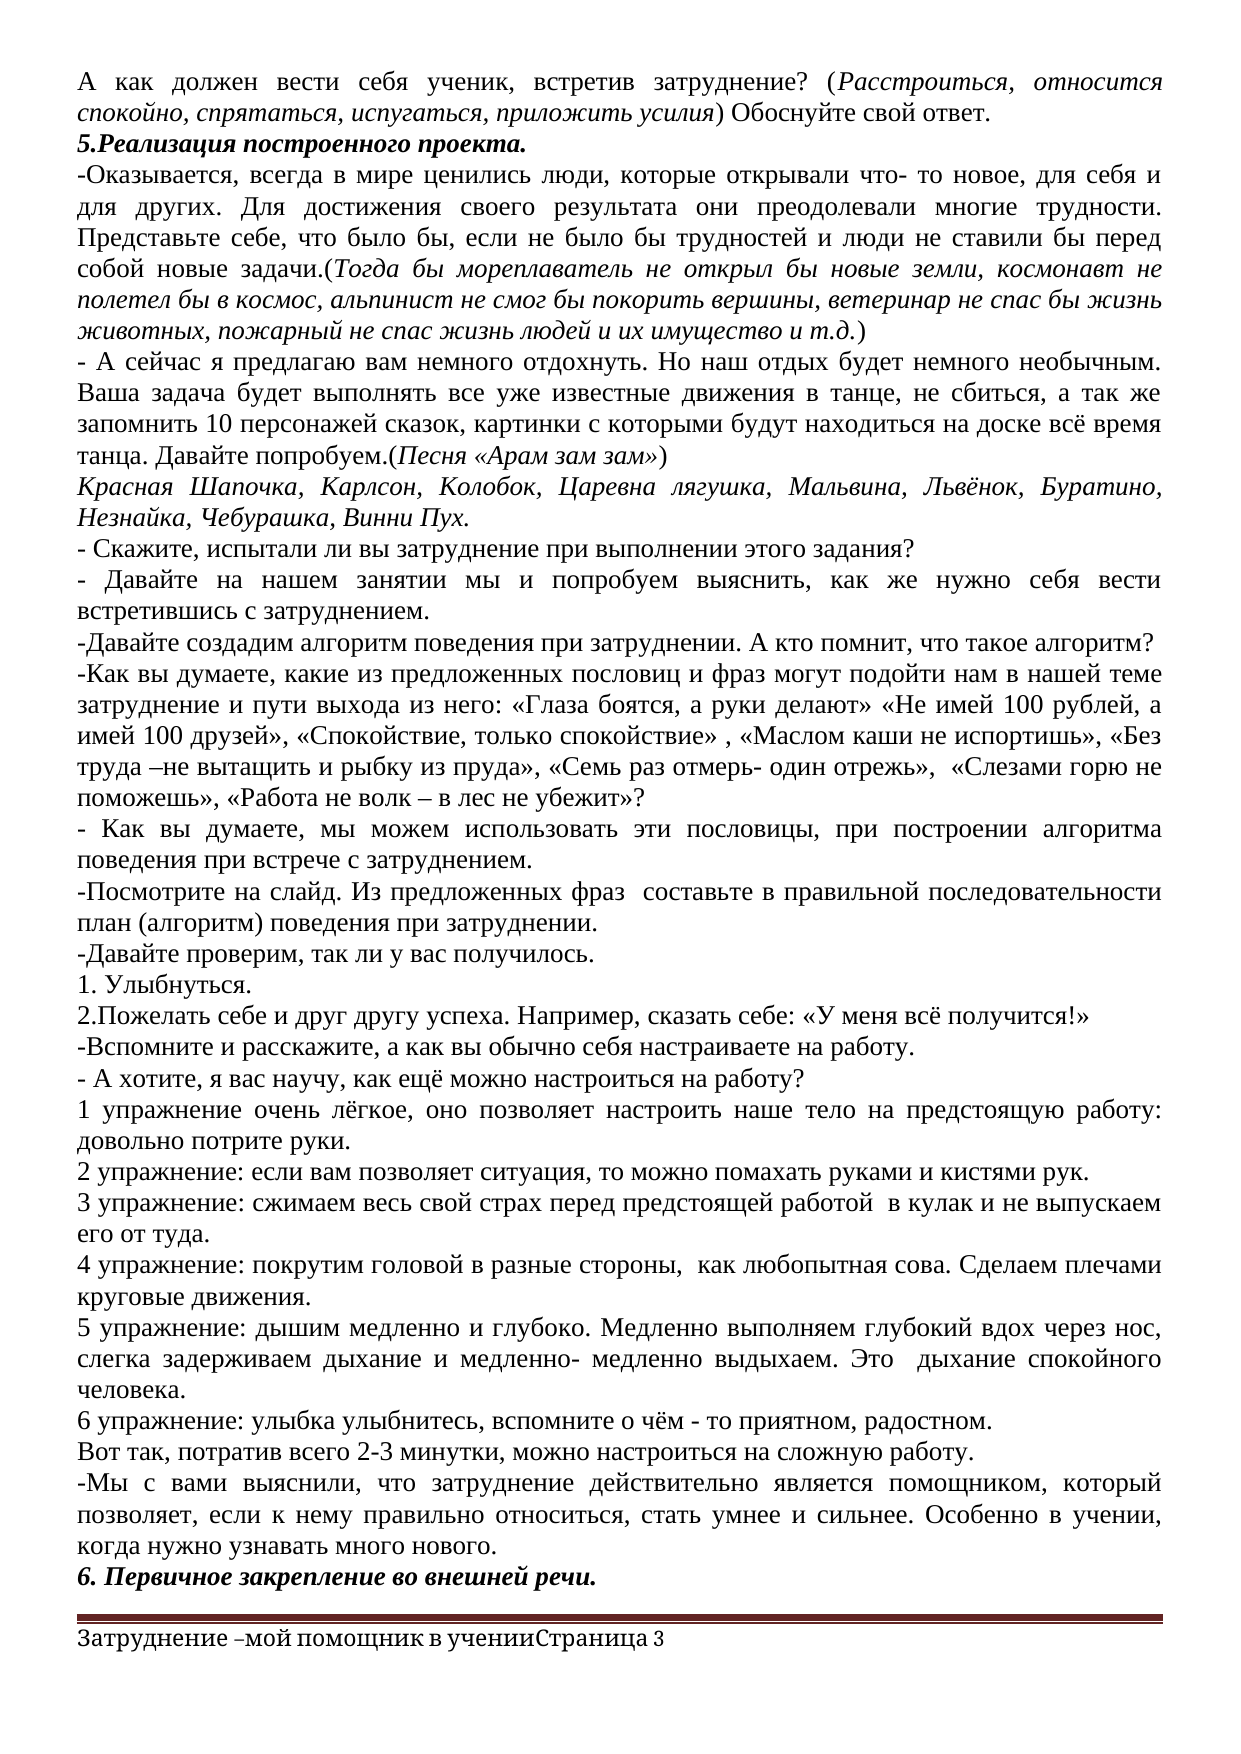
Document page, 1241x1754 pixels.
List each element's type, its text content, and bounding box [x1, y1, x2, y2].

text 5 упражнение: дышим медленно и глубоко. Медленно выполняем глубокий вдох через нос, слегка задерживаем дыхание и медленно- медленно выдыхаем. Это дыхание спокойного человека. [77, 1311, 1163, 1404]
text 3 упражнение: сжимаем весь свой страх перед предстоящей работой в кулак и не выпускаем его от туда. [77, 1186, 1163, 1248]
text - А сейчас я предлагаю вам немного отдохнуть. Но наш отдых будет немного необычным. Ваша задача будет выполнять все уже известные движения в танце, не сбиться, а так же запомнить 10 персонажей сказок, картинки с которыми будут находиться на доске всё время танца. Давайте попробуем.(Песня «Арам зам зам») [77, 345, 1163, 470]
text 5.Реализация построенного проекта. [77, 127, 1163, 158]
text - Как вы думаете, мы можем использовать эти пословицы, при построении алгоритма поведения при встрече с затруднением. [77, 812, 1163, 875]
text 1. Улыбнуться. [77, 968, 1163, 999]
text 1 упражнение очень лёгкое, оно позволяет настроить наше тело на предстоящую работу: довольно потрите руки. [77, 1093, 1163, 1155]
text 4 упражнение: покрутим головой в разные стороны, как любопытная сова. Сделаем плечами круговые движения. [77, 1248, 1163, 1311]
text - Скажите, испытали ли вы затруднение при выполнении этого задания? [77, 532, 1163, 563]
text -Вспомните и расскажите, а как вы обычно себя настраиваете на работу. [77, 1031, 1163, 1062]
text -Давайте создадим алгоритм поведения при затруднении. А кто помнит, что такое алгоритм? [77, 626, 1163, 657]
text -Давайте проверим, так ли у вас получилось. [77, 937, 1163, 968]
text - А хотите, я вас научу, как ещё можно настроиться на работу? [77, 1062, 1163, 1093]
text Вот так, потратив всего 2-3 минутки, можно настроиться на сложную работу. [77, 1435, 1163, 1467]
text 6. Первичное закрепление во внешней речи. [77, 1560, 1163, 1591]
text -Как вы думаете, какие из предложенных пословиц и фраз могут подойти нам в нашей теме затруднение и пути выхода из него: «Глаза боятся, а руки делают» «Не имей 100 рублей, а имей 100 друзей», «Спокойствие, только спокойствие» , «Маслом каши не испортишь», «Без труда –не вытащить и рыбку из пруда», «Семь раз отмерь- один отрежь», «Слезами горю не поможешь», «Работа не волк – в лес не убежит»? [77, 657, 1163, 812]
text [77, 65, 1163, 127]
text -Посмотрите на слайд. Из предложенных фраз составьте в правильной последовательности план (алгоритм) поведения при затруднении. [77, 875, 1163, 937]
text - Давайте на нашем занятии мы и попробуем выяснить, как же нужно себя вести встретившись с затруднением. [77, 563, 1163, 626]
text -Мы с вами выяснили, что затруднение действительно является помощником, который позволяет, если к нему правильно относиться, стать умнее и сильнее. Особенно в учении, когда нужно узнавать много нового. [77, 1467, 1163, 1560]
text 6 упражнение: улыбка улыбнитесь, вспомните о чём - то приятном, радостном. [77, 1404, 1163, 1435]
text 2.Пожелать себе и друг другу успеха. Например, сказать себе: «У меня всё получится!» [77, 999, 1163, 1031]
text 2 упражнение: если вам позволяет ситуация, то можно помахать руками и кистями рук. [77, 1155, 1163, 1186]
text -Оказывается, всегда в мире ценились люди, которые открывали что- то новое, для себя и для других. Для достижения своего результата они преодолевали многие трудности. Представьте себе, что было бы, если не было бы трудностей и люди не ставили бы перед собой новые задачи.(Тогда бы мореплаватель не открыл бы новые земли, космонавт не полетел бы в космос, альпинист не смог бы покорить вершины, ветеринар не спас бы жизнь животных, пожарный не спас жизнь людей и их имущество и т.д.) [77, 158, 1163, 345]
text Красная Шапочка, Карлсон, Колобок, Царевна лягушка, Мальвина, Львёнок, Буратино, Незнайка, Чебурашка, Винни Пух. [77, 470, 1163, 532]
